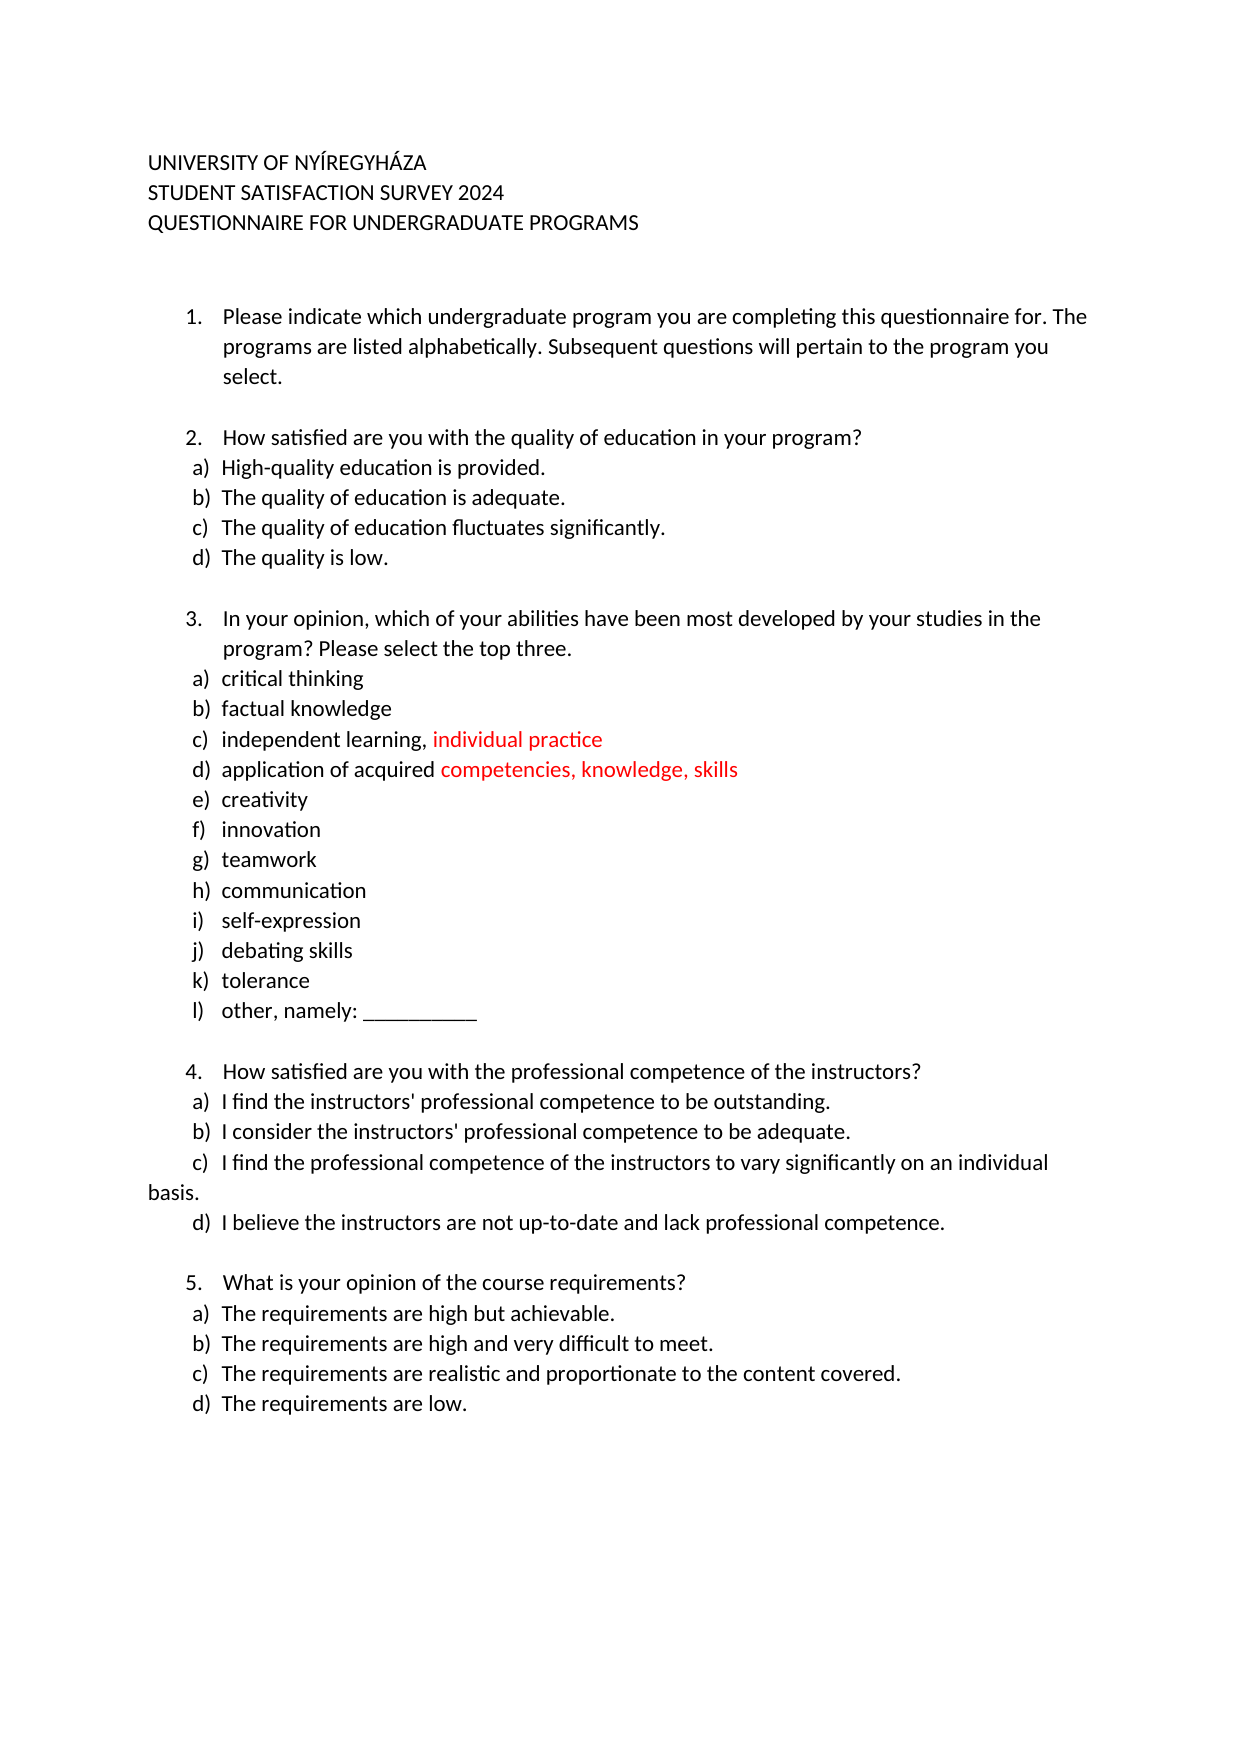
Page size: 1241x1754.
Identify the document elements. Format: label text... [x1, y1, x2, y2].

list communication [148, 876, 1093, 904]
list In your opinion, which of your abilities have been most developed by your studies in the program? Please select the top three. [185, 604, 1093, 662]
list What is your opinion of the course requirements? [185, 1268, 1093, 1296]
list tolerance [148, 966, 1093, 994]
list I believe the instructors are not up-to-date and lack professional competence. [148, 1208, 1093, 1266]
list The quality of education fluctuates significantly. [148, 513, 1093, 541]
list independent learning, individual practice [148, 725, 1093, 753]
list High-quality education is provided. [148, 453, 1093, 481]
list The requirements are low. [148, 1389, 1093, 1447]
list The requirements are realistic and proportionate to the content covered. [148, 1359, 1093, 1387]
list How satisfied are you with the quality of education in your program? [185, 423, 1093, 451]
list Please indicate which undergraduate program you are completing this questionnaire for. The programs are listed alphabetically. Subsequent questions will pertain to the program you select. [185, 302, 1093, 390]
list I consider the instructors' professional competence to be adequate. [148, 1117, 1093, 1145]
list The quality is low. [148, 543, 1093, 602]
list creativity [148, 785, 1093, 813]
list factual knowledge [148, 694, 1093, 722]
list application of acquired competencies, knowledge, skills [148, 755, 1093, 783]
text UNIVERSITY OF NYÍREGYHÁZA STUDENT SATISFACTION SURVEY 2024 QUESTIONNAIRE FOR UNDERGRADUATE PROGRAMS [148, 148, 1093, 236]
list The requirements are high and very difficult to meet. [148, 1329, 1093, 1357]
list I find the professional competence of the instructors to vary significantly on an individual basis. [148, 1148, 1093, 1206]
list other, namely: __________ [148, 997, 1093, 1055]
list The quality of education is adequate. [148, 483, 1093, 511]
list critical thinking [148, 664, 1093, 692]
list The requirements are high but achievable. [148, 1299, 1093, 1327]
list How satisfied are you with the professional competence of the instructors? [185, 1057, 1093, 1085]
list self-expression [148, 906, 1093, 934]
list teamwork [148, 846, 1093, 873]
list debating skills [148, 936, 1093, 964]
list I find the instructors' professional competence to be outstanding. [148, 1087, 1093, 1115]
list innovation [148, 815, 1093, 843]
